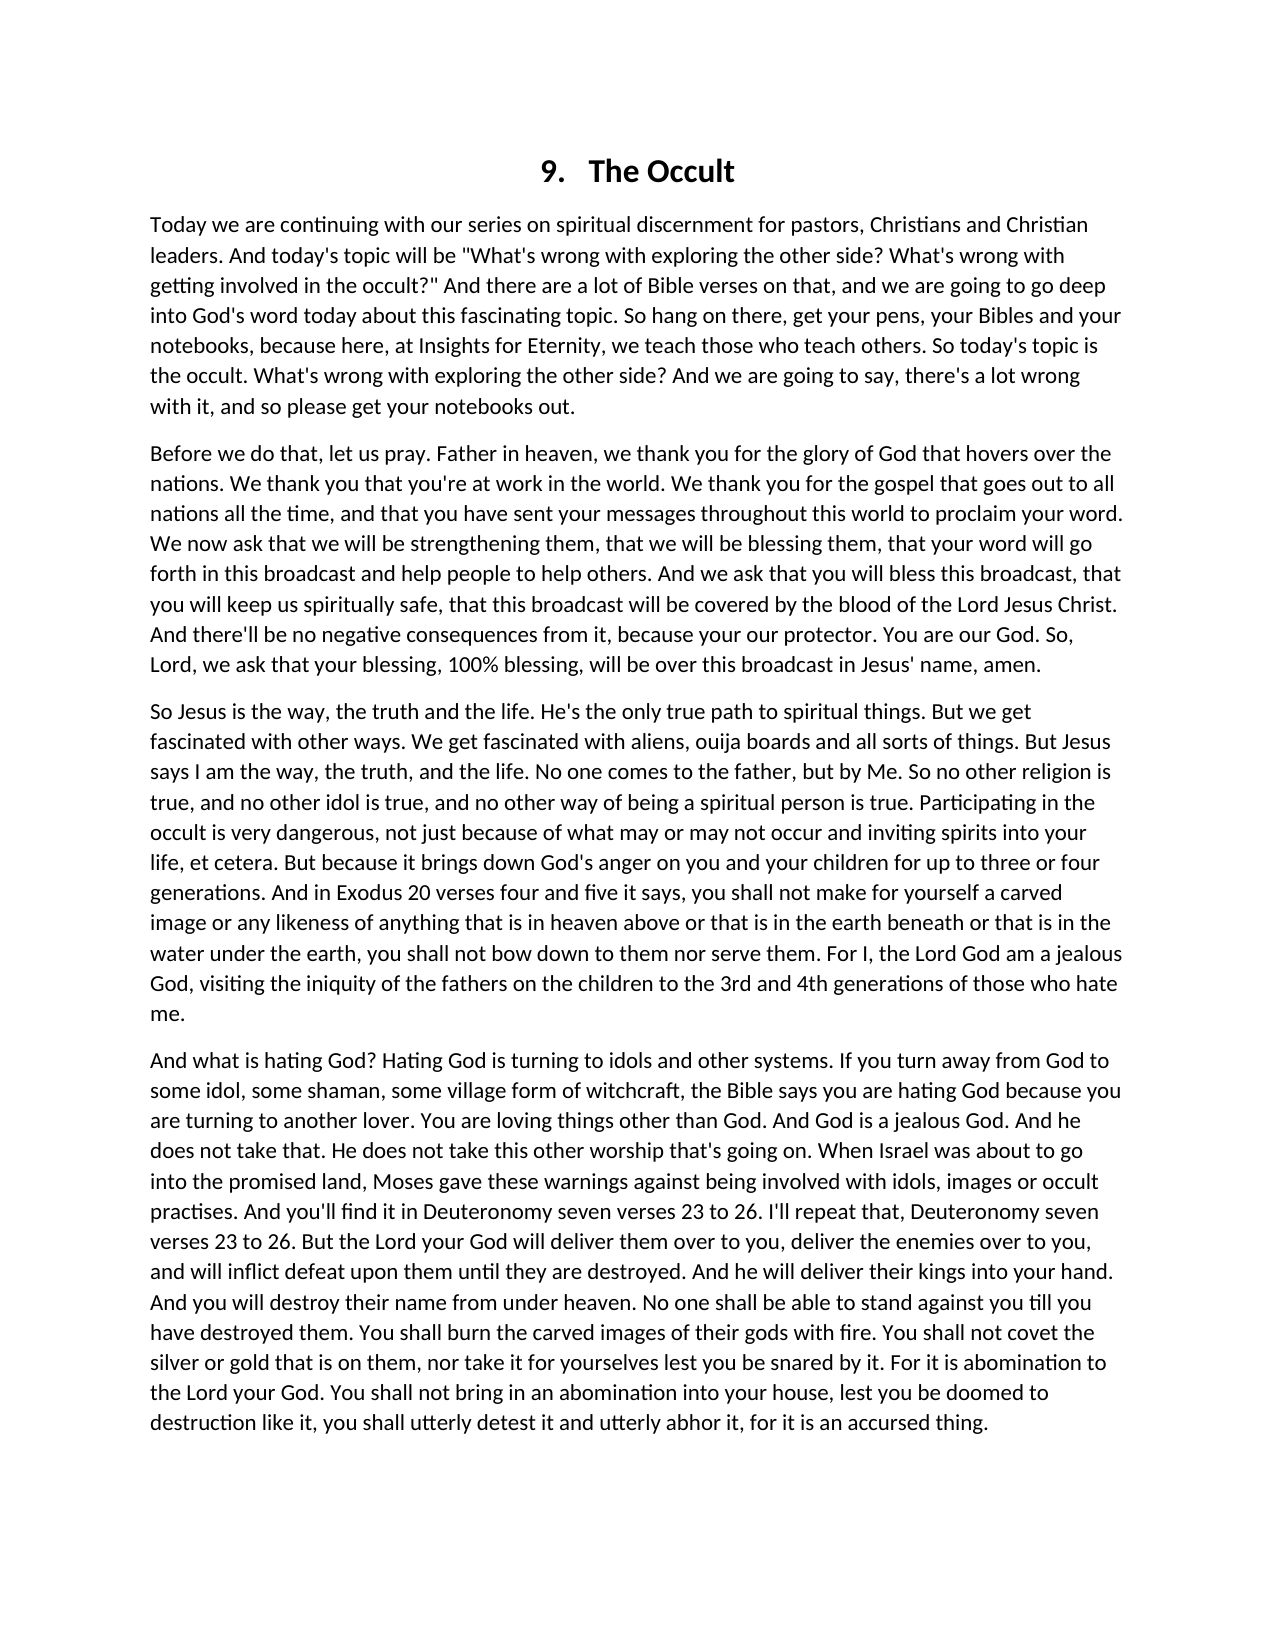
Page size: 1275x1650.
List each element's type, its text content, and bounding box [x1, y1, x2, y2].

text Today we are continuing with our series on spiritual discernment for pastors, Christians and Christian leaders. And today's topic will be "What's wrong with exploring the other side? What's wrong with getting involved in the occult?" And there are a lot of Bible verses on that, and we are going to go deep into God's word today about this fascinating topic. So hang on there, get your pens, your Bibles and your notebooks, because here, at Insights for Eternity, we teach those who teach others. So today's topic is the occult. What's wrong with exploring the other side? And we are going to say, there's a lot wrong with it, and so please get your notebooks out. [150, 211, 1125, 420]
text So Jesus is the way, the truth and the life. He's the only true path to spiritual things. But we get fascinated with other ways. We get fascinated with aliens, ouija boards and all sorts of things. But Jesus says I am the way, the truth, and the life. No one comes to the father, but by Me. So no other religion is true, and no other idol is true, and no other way of being a spiritual person is true. Participating in the occult is very dangerous, not just because of what may or may not occur and inviting spirits into your life, et cetera. But because it brings down God's anger on you and your children for up to three or four generations. And in Exodus 20 verses four and five it says, you shall not make for yourself a carved image or any likeness of anything that is in heaven above or that is in the earth beneath or that is in the water under the earth, you shall not bow down to them nor serve them. For I, the Lord God am a jealous God, visiting the iniquity of the fathers on the children to the 3rd and 4th generations of those who hate me. [150, 697, 1125, 1027]
text Before we do that, let us pray. Father in heaven, we thank you for the glory of God that hovers over the nations. We thank you that you're at work in the world. We thank you for the gospel that goes out to all nations all the time, and that you have sent your messages throughout this world to proclaim your word. We now ask that we will be strengthening them, that we will be blessing them, that your word will go forth in this broadcast and help people to help others. And we ask that you will bless this broadcast, that you will keep us spiritually safe, that this broadcast will be covered by the blood of the Lord Jesus Christ. And there'll be no negative consequences from it, because your our protector. You are our God. So, Lord, we ask that your blessing, 100% blessing, will be over this broadcast in Jesus' name, amen. [150, 439, 1125, 678]
text 9. The Occult [150, 150, 1125, 191]
text And what is hating God? Hating God is turning to idols and other systems. If you turn away from God to some idol, some shaman, some village form of witchcraft, the Bible says you are hating God because you are turning to another lover. You are loving things other than God. And God is a jealous God. And he does not take that. He does not take this other worship that's going on. When Israel was about to go into the promised land, Moses gave these warnings against being involved with idols, images or occult practises. And you'll find it in Deuteronomy seven verses 23 to 26. I'll repeat that, Deuteronomy seven verses 23 to 26. But the Lord your God will deliver them over to you, deliver the enemies over to you, and will inflict defeat upon them until they are destroyed. And he will deliver their kings into your hand. And you will destroy their name from under heaven. No one shall be able to stand against you till you have destroyed them. You shall burn the carved images of their gods with fire. You shall not covet the silver or gold that is on them, nor take it for yourselves lest you be snared by it. For it is abomination to the Lord your God. You shall not bring in an abomination into your house, lest you be doomed to destruction like it, you shall utterly detest it and utterly abhor it, for it is an accursed thing. [150, 1046, 1125, 1437]
